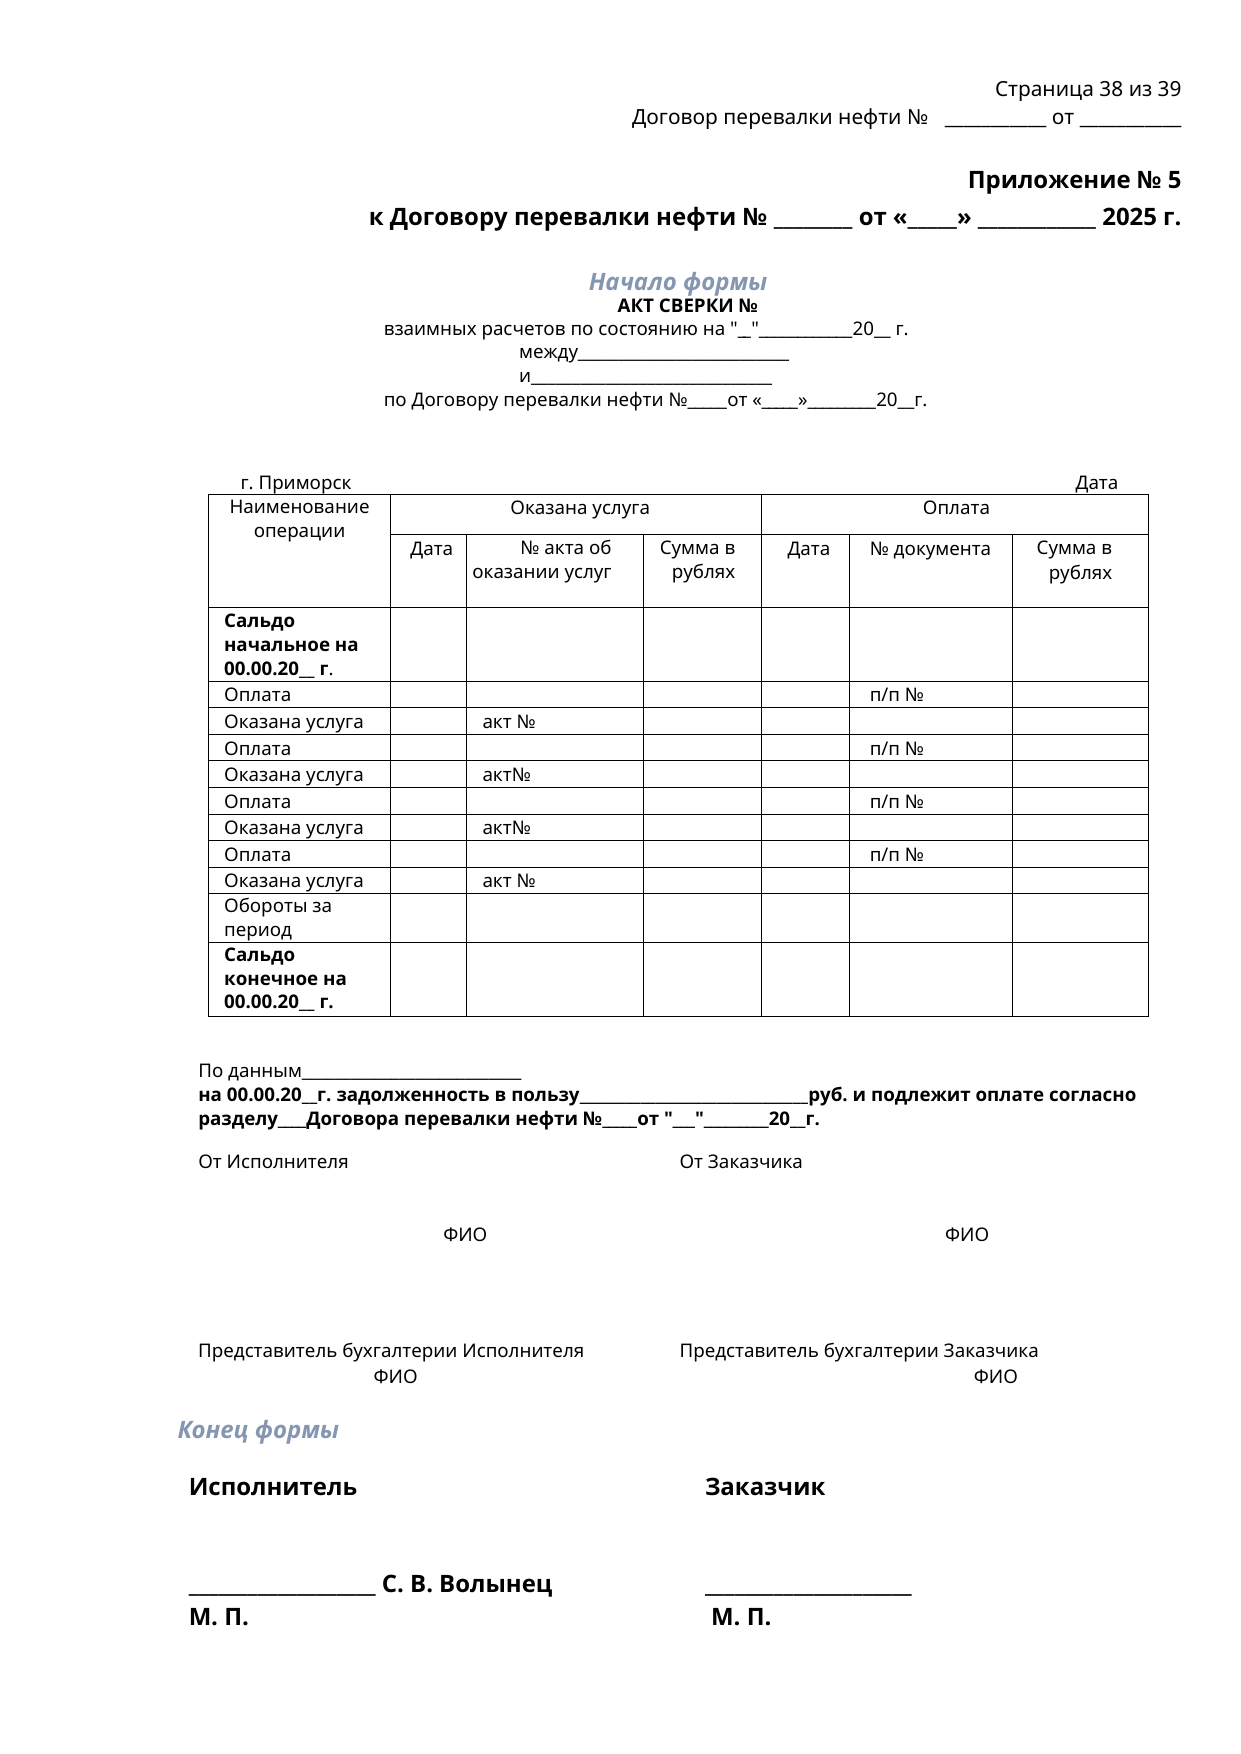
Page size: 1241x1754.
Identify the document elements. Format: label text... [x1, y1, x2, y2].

table_cell № документа [850, 535, 1012, 607]
table_cell Оплата [209, 682, 390, 707]
table_cell Дата [391, 535, 466, 607]
table_cell [762, 708, 849, 734]
table_cell [391, 761, 466, 787]
table_cell Оплата [209, 841, 390, 867]
table_header Наименование операции [209, 495, 390, 607]
table_cell [1013, 761, 1148, 787]
table_cell [762, 682, 849, 707]
table_cell [850, 943, 1012, 1016]
text разделу Договора перевалки нефти № от " " 20__г. [198, 1106, 1181, 1130]
table_cell Сумма в рублях [644, 535, 761, 607]
table_cell Сальдо конечное на 00.00.20__ г. [209, 943, 390, 1016]
table_cell [391, 682, 466, 707]
table_cell [644, 608, 761, 681]
table_cell [1013, 815, 1148, 840]
table_cell [391, 868, 466, 893]
text г. Приморск Дата [177, 475, 1181, 493]
table_cell [467, 608, 643, 681]
table_cell [762, 841, 849, 867]
table_cell [1013, 608, 1148, 681]
text Конец формы [177, 1413, 1181, 1445]
text между [519, 340, 1181, 364]
table_cell [467, 943, 643, 1016]
table_cell [1013, 735, 1148, 760]
table_cell [467, 682, 643, 707]
table_header Оказана услуга [391, 495, 761, 534]
table_cell [391, 894, 466, 942]
table_cell [762, 815, 849, 840]
table_cell Оплата [209, 735, 390, 760]
table_cell [391, 788, 466, 813]
table_cell [762, 761, 849, 787]
table_cell [1013, 708, 1148, 734]
table_cell [467, 841, 643, 867]
table_cell [644, 735, 761, 760]
table_cell [644, 788, 761, 813]
text на 00.00.20__г. задолженность в пользу руб. и подлежит оплате согласно [198, 1082, 1181, 1106]
table_cell [850, 708, 1012, 734]
table_cell [467, 735, 643, 760]
table_cell [391, 708, 466, 734]
text ФИО ФИО [198, 1363, 1121, 1389]
table_cell [644, 682, 761, 707]
table_cell [391, 943, 466, 1016]
table_cell п/п № [850, 841, 1012, 867]
table_cell Оказана услуга [209, 708, 390, 734]
table_cell Оказана услуга [209, 868, 390, 893]
text взаимных расчетов по состоянию на " " 20__ г. [383, 317, 1181, 340]
table_cell акт№ [467, 761, 643, 787]
table_cell Оказана услуга [209, 815, 390, 840]
table_cell [762, 735, 849, 760]
table_cell [1013, 943, 1148, 1016]
table_cell Сумма в рублях [1013, 535, 1148, 607]
table_cell [644, 761, 761, 787]
table_cell [644, 708, 761, 734]
table_cell [467, 894, 643, 942]
text Начало формы [177, 265, 1181, 298]
table_header Исполнитель ___________________ С. В. Волынец М. П. [177, 1470, 693, 1632]
table_header Оплата [762, 495, 1148, 534]
text и [519, 364, 1181, 387]
table_cell [850, 815, 1012, 840]
table_header Заказчик _____________________ М. П. [694, 1470, 1166, 1632]
table_cell № акта об оказании услуг [467, 535, 643, 607]
subtitle к Договору перевалки нефти № ________ от «_____» ____________ 2025 г. [177, 200, 1181, 233]
table_cell [1013, 894, 1148, 942]
table_cell акт № [467, 708, 643, 734]
table_cell акт № [467, 868, 643, 893]
table_cell [644, 841, 761, 867]
table_cell [762, 943, 849, 1016]
text по Договору перевалки нефти № от « » 20__г. [383, 387, 1181, 411]
table_cell [850, 761, 1012, 787]
table_cell [1013, 868, 1148, 893]
table_cell [762, 868, 849, 893]
table_cell [644, 943, 761, 1016]
text АКТ СВЕРКИ № [194, 298, 1181, 317]
text От Исполнителя От Заказчика [198, 1153, 1181, 1172]
table_cell [391, 735, 466, 760]
table_cell [644, 894, 761, 942]
table_cell [644, 815, 761, 840]
table_cell Оплата [209, 788, 390, 813]
table_cell [391, 841, 466, 867]
table_cell [391, 815, 466, 840]
table_cell п/п № [850, 682, 1012, 707]
table_cell п/п № [850, 735, 1012, 760]
table_cell [762, 894, 849, 942]
table_cell п/п № [850, 788, 1012, 813]
table_cell [1013, 682, 1148, 707]
table_cell Обороты за период [209, 894, 390, 942]
table_cell [850, 608, 1012, 681]
table_cell Оказана услуга [209, 761, 390, 787]
subtitle Приложение № 5 [177, 163, 1181, 196]
text Представитель бухгалтерии Исполнителя Представитель бухгалтерии Заказчика [198, 1338, 1121, 1363]
table_cell [467, 788, 643, 813]
table_cell [391, 608, 466, 681]
text ФИО ФИО [443, 1227, 1181, 1246]
table_cell [1013, 788, 1148, 813]
table_cell акт№ [467, 815, 643, 840]
table_cell [1013, 841, 1148, 867]
table_cell Сальдо начальное на 00.00.20__ г. [209, 608, 390, 681]
text По данным [198, 1058, 1181, 1082]
table_cell [644, 868, 761, 893]
table_cell [762, 608, 849, 681]
table_cell Дата [762, 535, 849, 607]
table_cell [850, 894, 1012, 942]
table_cell [762, 788, 849, 813]
table_cell [850, 868, 1012, 893]
